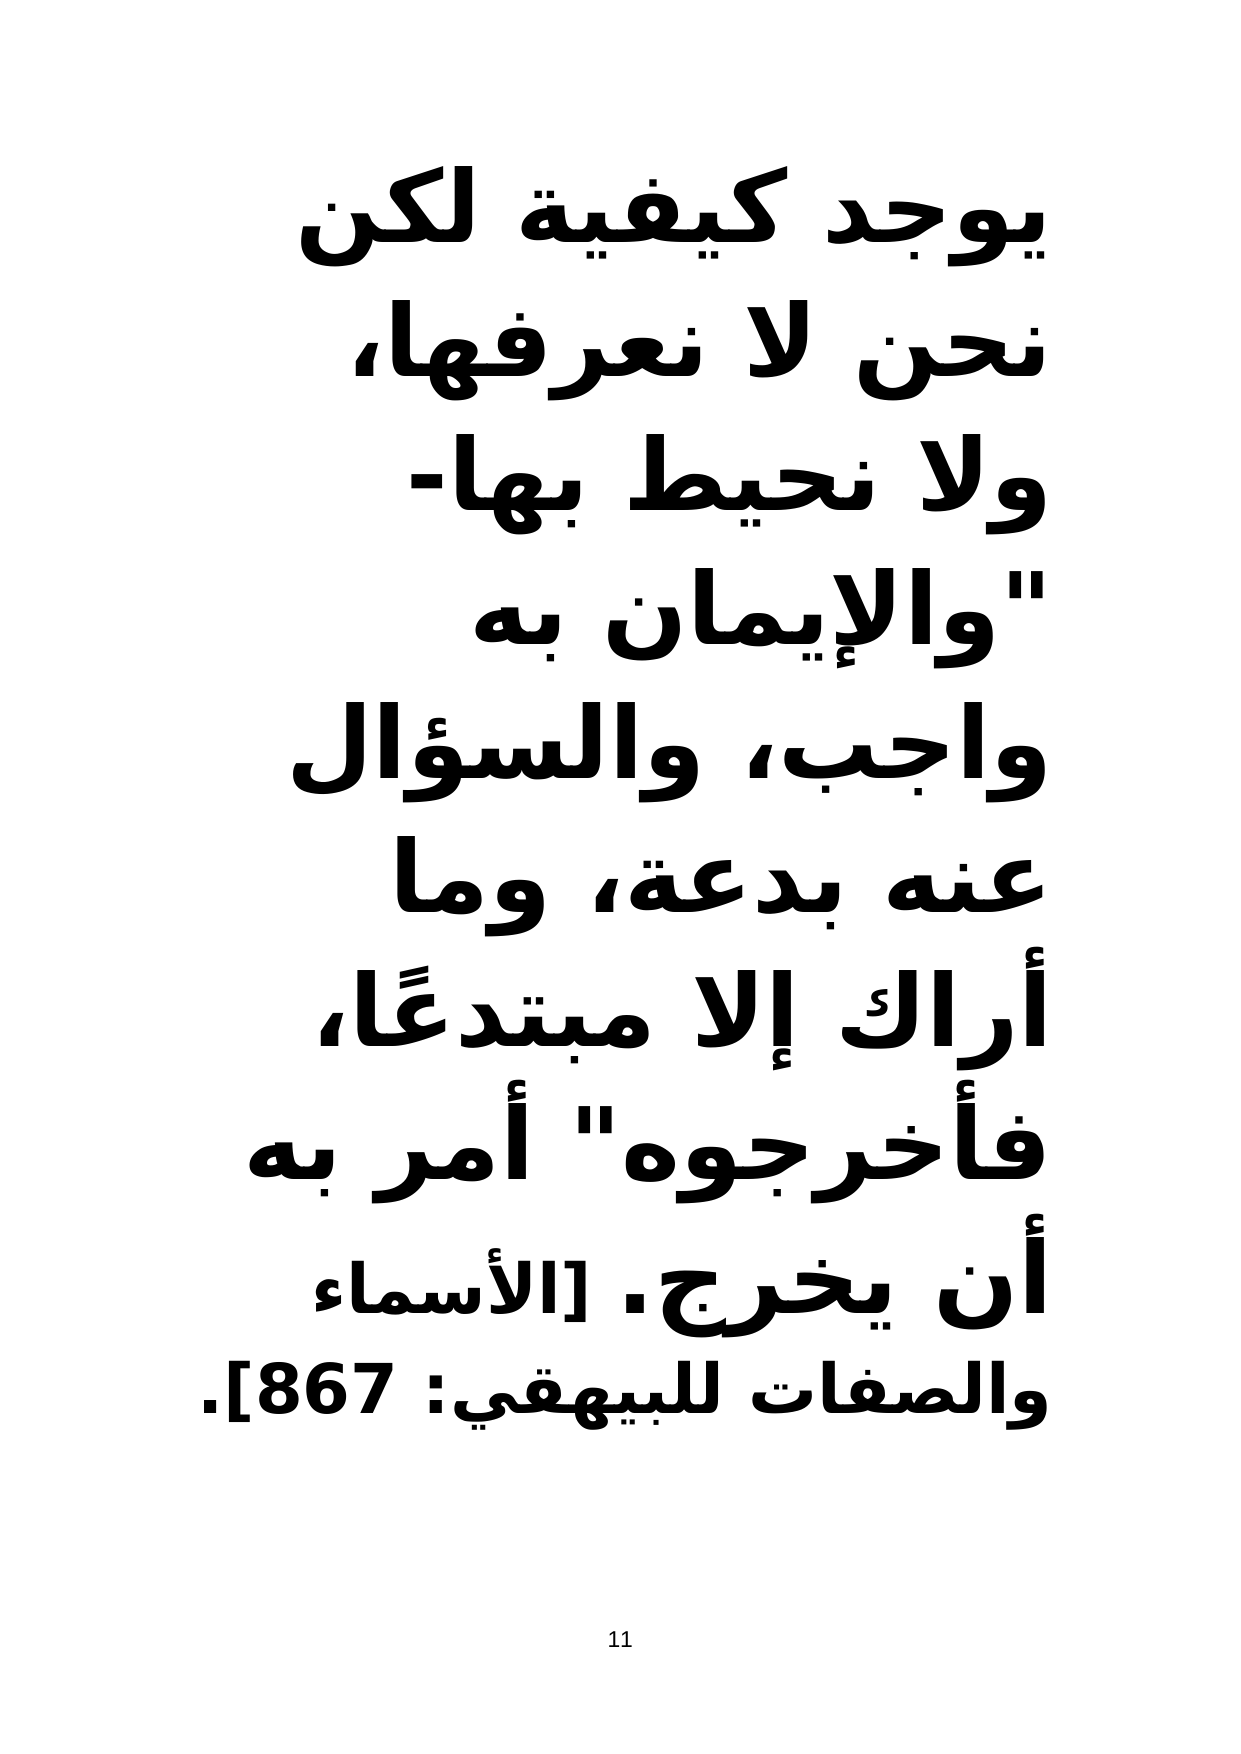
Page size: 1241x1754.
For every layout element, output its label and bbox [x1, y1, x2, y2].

text [187, 150, 1053, 1429]
